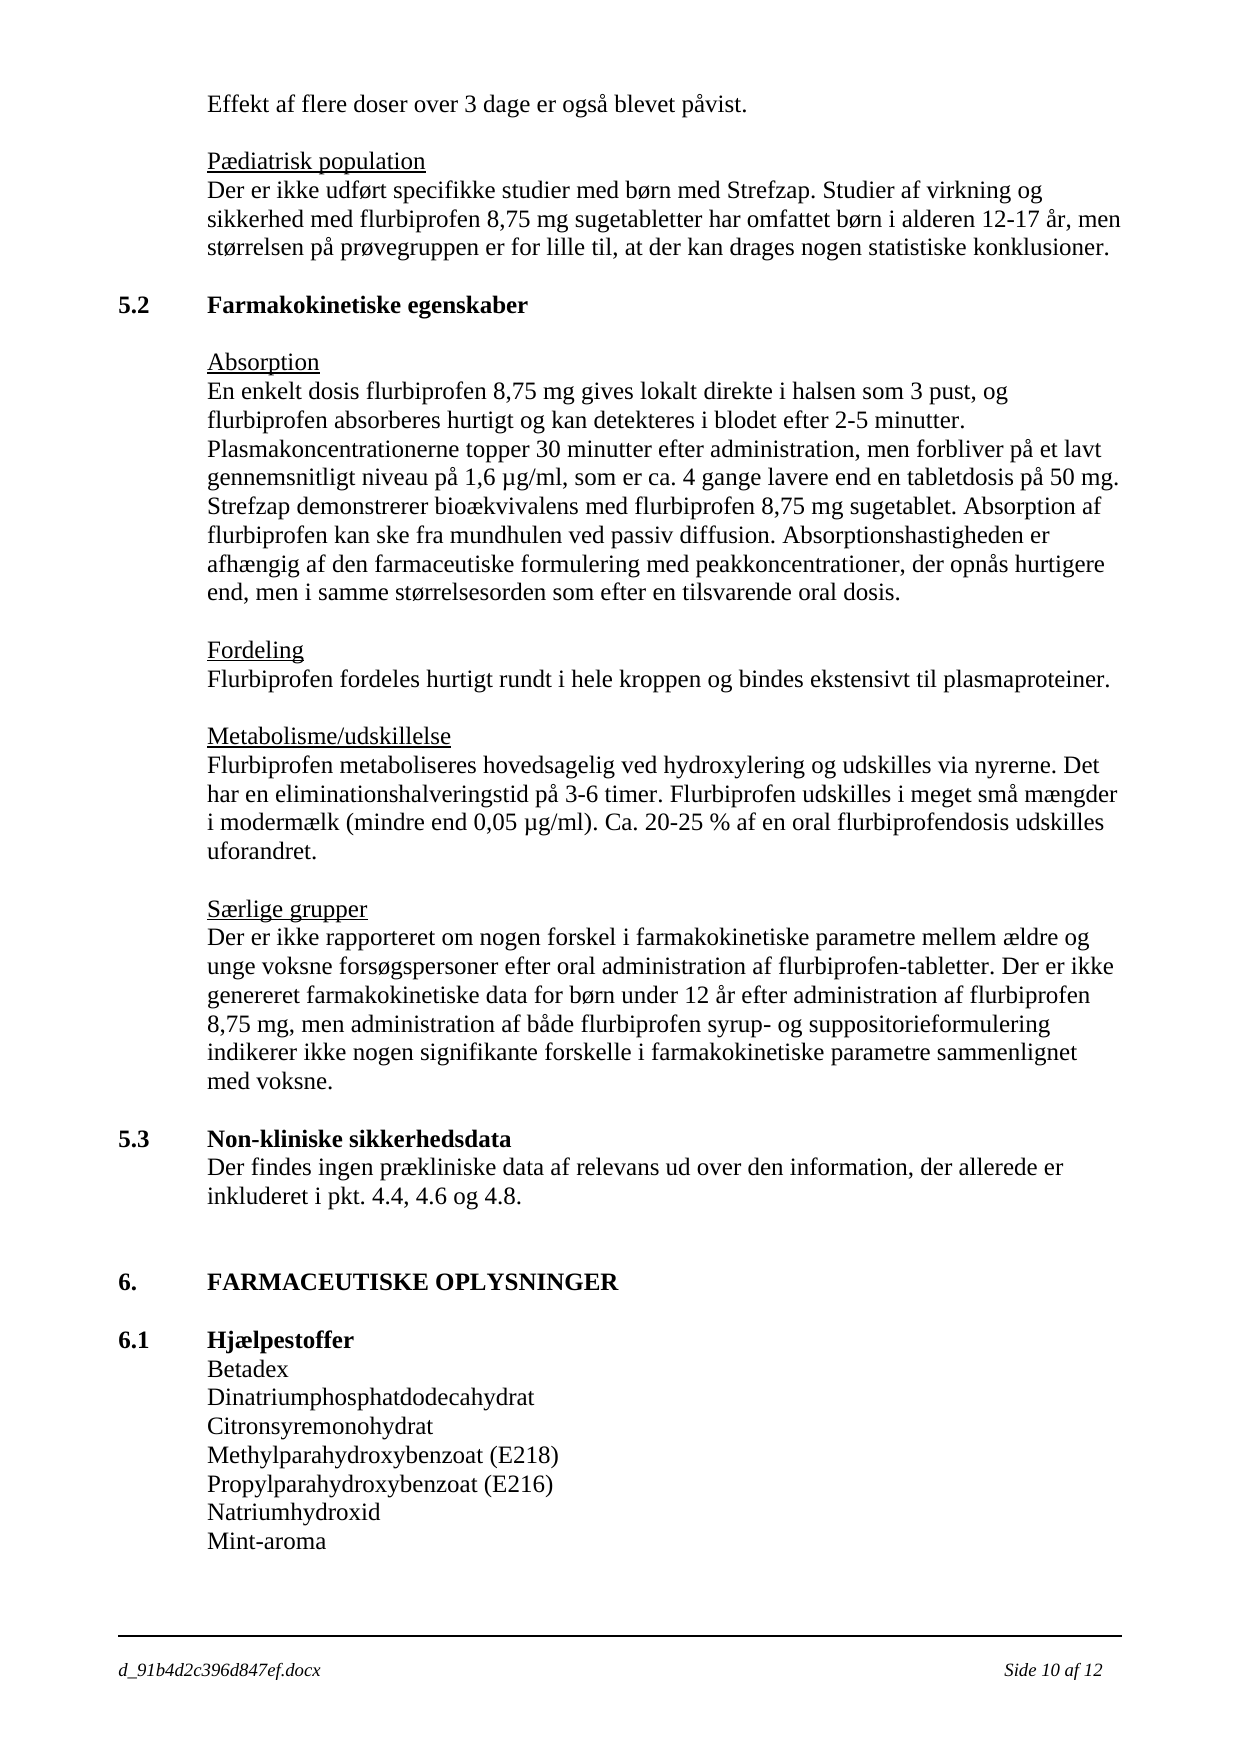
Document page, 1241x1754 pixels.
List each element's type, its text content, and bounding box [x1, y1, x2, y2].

text Absorption [207, 347, 1122, 376]
text Betadex [207, 1354, 1122, 1382]
text 5.3 Non-kliniske sikkerhedsdata [118, 1124, 1122, 1152]
text Citronsyremonohydrat [207, 1411, 1122, 1440]
text Mint-aroma [207, 1526, 1122, 1555]
text Natriumhydroxid [207, 1497, 1122, 1526]
text Effekt af flere doser over 3 dage er også blevet påvist. [207, 89, 1122, 117]
text Der er ikke rapporteret om nogen forskel i farmakokinetiske parametre mellem ældre og unge voksne forsøgspersoner efter oral administration af flurbiprofen-tabletter. Der er ikke genereret farmakokinetiske data for børn under 12 år efter administration af flurbiprofen 8,75 mg, men administration af både flurbiprofen syrup- og suppositorieformulering indikerer ikke nogen signifikante forskelle i farmakokinetiske parametre sammenlignet med voksne. [207, 922, 1122, 1095]
text Flurbiprofen metaboliseres hovedsagelig ved hydroxylering og udskilles via nyrerne. Det har en eliminationshalveringstid på 3-6 timer. Flurbiprofen udskilles i meget små mængder i modermælk (mindre end 0,05 µg/ml). Ca. 20-25 % af en oral flurbiprofendosis udskilles uforandret. [207, 750, 1122, 865]
text Dinatriumphosphatdodecahydrat [207, 1382, 1122, 1411]
list Der findes ingen prækliniske data af relevans ud over den information, der allerede er inkluderet i pkt. 4.4, 4.6 og 4.8. [207, 1152, 1121, 1210]
text 6. FARMACEUTISKE OPLYSNINGER [118, 1267, 1122, 1296]
text Propylparahydroxybenzoat (E216) [207, 1469, 1122, 1497]
text Metabolisme/udskillelse [207, 721, 1122, 750]
text Pædiatrisk population [207, 146, 1122, 175]
text Fordeling [207, 635, 1122, 664]
text 5.2 Farmakokinetiske egenskaber [118, 290, 1122, 319]
text Særlige grupper [207, 894, 1122, 922]
text Methylparahydroxybenzoat (E218) [207, 1440, 1122, 1469]
text 6.1 Hjælpestoffer [118, 1325, 1122, 1354]
text Flurbiprofen fordeles hurtigt rundt i hele kroppen og bindes ekstensivt til plasmaproteiner. [207, 664, 1122, 692]
text Der er ikke udført specifikke studier med børn med Strefzap. Studier af virkning og sikkerhed med flurbiprofen 8,75 mg sugetabletter har omfattet børn i alderen 12-17 år, men størrelsen på prøvegruppen er for lille til, at der kan drages nogen statistiske konklusioner. [207, 175, 1122, 261]
text En enkelt dosis flurbiprofen 8,75 mg gives lokalt direkte i halsen som 3 pust, og flurbiprofen absorberes hurtigt og kan detekteres i blodet efter 2-5 minutter. Plasmakoncentrationerne topper 30 minutter efter administration, men forbliver på et lavt gennemsnitligt niveau på 1,6 µg/ml, som er ca. 4 gange lavere end en tabletdosis på 50 mg. Strefzap demonstrerer bioækvivalens med flurbiprofen 8,75 mg sugetablet. Absorption af flurbiprofen kan ske fra mundhulen ved passiv diffusion. Absorptionshastigheden er afhængig af den farmaceutiske formulering med peakkoncentrationer, der opnås hurtigere end, men i samme størrelsesorden som efter en tilsvarende oral dosis. [207, 376, 1122, 606]
